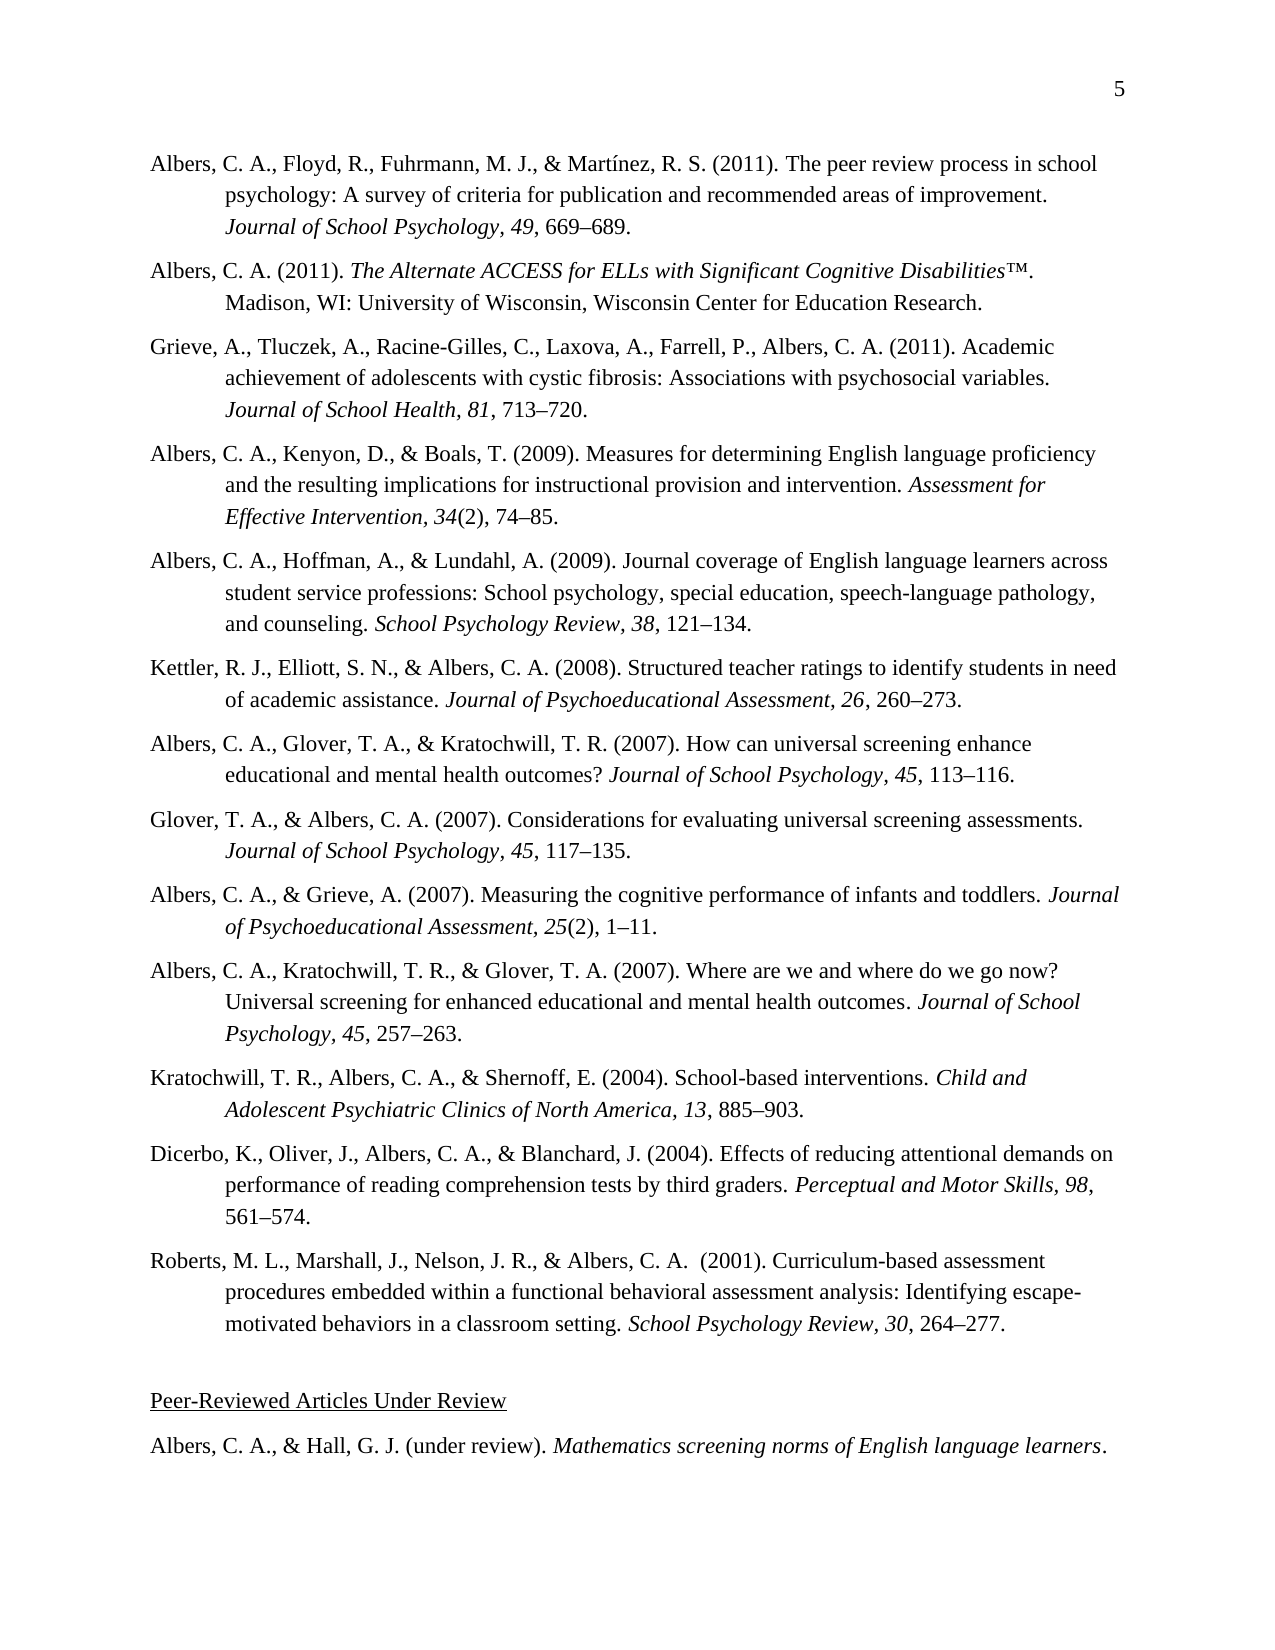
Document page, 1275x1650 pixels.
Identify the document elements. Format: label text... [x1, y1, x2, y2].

text Dicerbo, K., Oliver, J., Albers, C. A., & Blanchard, J. (2004). Effects of reducing attentional demands on performance of reading comprehension tests by third graders. Perceptual and Motor Skills, 98, 561–574. [150, 1140, 1125, 1229]
text Peer-Reviewed Articles Under Review [150, 1387, 1125, 1413]
text Albers, C. A. (2011). The Alternate ACCESS for ELLs with Significant Cognitive Disabilities™. Madison, WI: University of Wisconsin, Wisconsin Center for Education Research. [150, 257, 1125, 315]
text Albers, C. A., & Grieve, A. (2007). Measuring the cognitive performance of infants and toddlers. Journal of Psychoeducational Assessment, 25(2), 1–11. [150, 881, 1125, 939]
text Kettler, R. J., Elliott, S. N., & Albers, C. A. (2008). Structured teacher ratings to identify students in need of academic assistance. Journal of Psychoeducational Assessment, 26, 260–273. [150, 654, 1125, 712]
text Kratochwill, T. R., Albers, C. A., & Shernoff, E. (2004). School-based interventions. Child and Adolescent Psychiatric Clinics of North America, 13, 885–903. [150, 1064, 1125, 1122]
text Albers, C. A., Glover, T. A., & Kratochwill, T. R. (2007). How can universal screening enhance educational and mental health outcomes? Journal of School Psychology, 45, 113–116. [150, 730, 1125, 788]
text Albers, C. A., Hoffman, A., & Lundahl, A. (2009). Journal coverage of English language learners across student service professions: School psychology, special education, speech-language pathology, and counseling. School Psychology Review, 38, 121–134. [150, 547, 1125, 637]
text Glover, T. A., & Albers, C. A. (2007). Considerations for evaluating universal screening assessments. Journal of School Psychology, 45, 117–135. [150, 806, 1125, 863]
text Albers, C. A., Floyd, R., Fuhrmann, M. J., & Martínez, R. S. (2011). The peer review process in school psychology: A survey of criteria for publication and recommended areas of improvement. Journal of School Psychology, 49, 669–689. [150, 150, 1125, 239]
text Albers, C. A., & Hall, G. J. (under review). Mathematics screening norms of English language learners. [150, 1432, 1125, 1459]
text Grieve, A., Tluczek, A., Racine-Gilles, C., Laxova, A., Farrell, P., Albers, C. A. (2011). Academic achievement of adolescents with cystic fibrosis: Associations with psychosocial variables. Journal of School Health, 81, 713–720. [150, 333, 1125, 422]
text Albers, C. A., Kratochwill, T. R., & Glover, T. A. (2007). Where are we and where do we go now? Universal screening for enhanced educational and mental health outcomes. Journal of School Psychology, 45, 257–263. [150, 957, 1125, 1046]
text Roberts, M. L., Marshall, J., Nelson, J. R., & Albers, C. A. (2001). Curriculum-based assessment procedures embedded within a functional behavioral assessment analysis: Identifying escape-motivated behaviors in a classroom setting. School Psychology Review, 30, 264–277. [150, 1247, 1125, 1336]
text Albers, C. A., Kenyon, D., & Boals, T. (2009). Measures for determining English language proficiency and the resulting implications for instructional provision and intervention. Assessment for Effective Intervention, 34(2), 74–85. [150, 440, 1125, 529]
